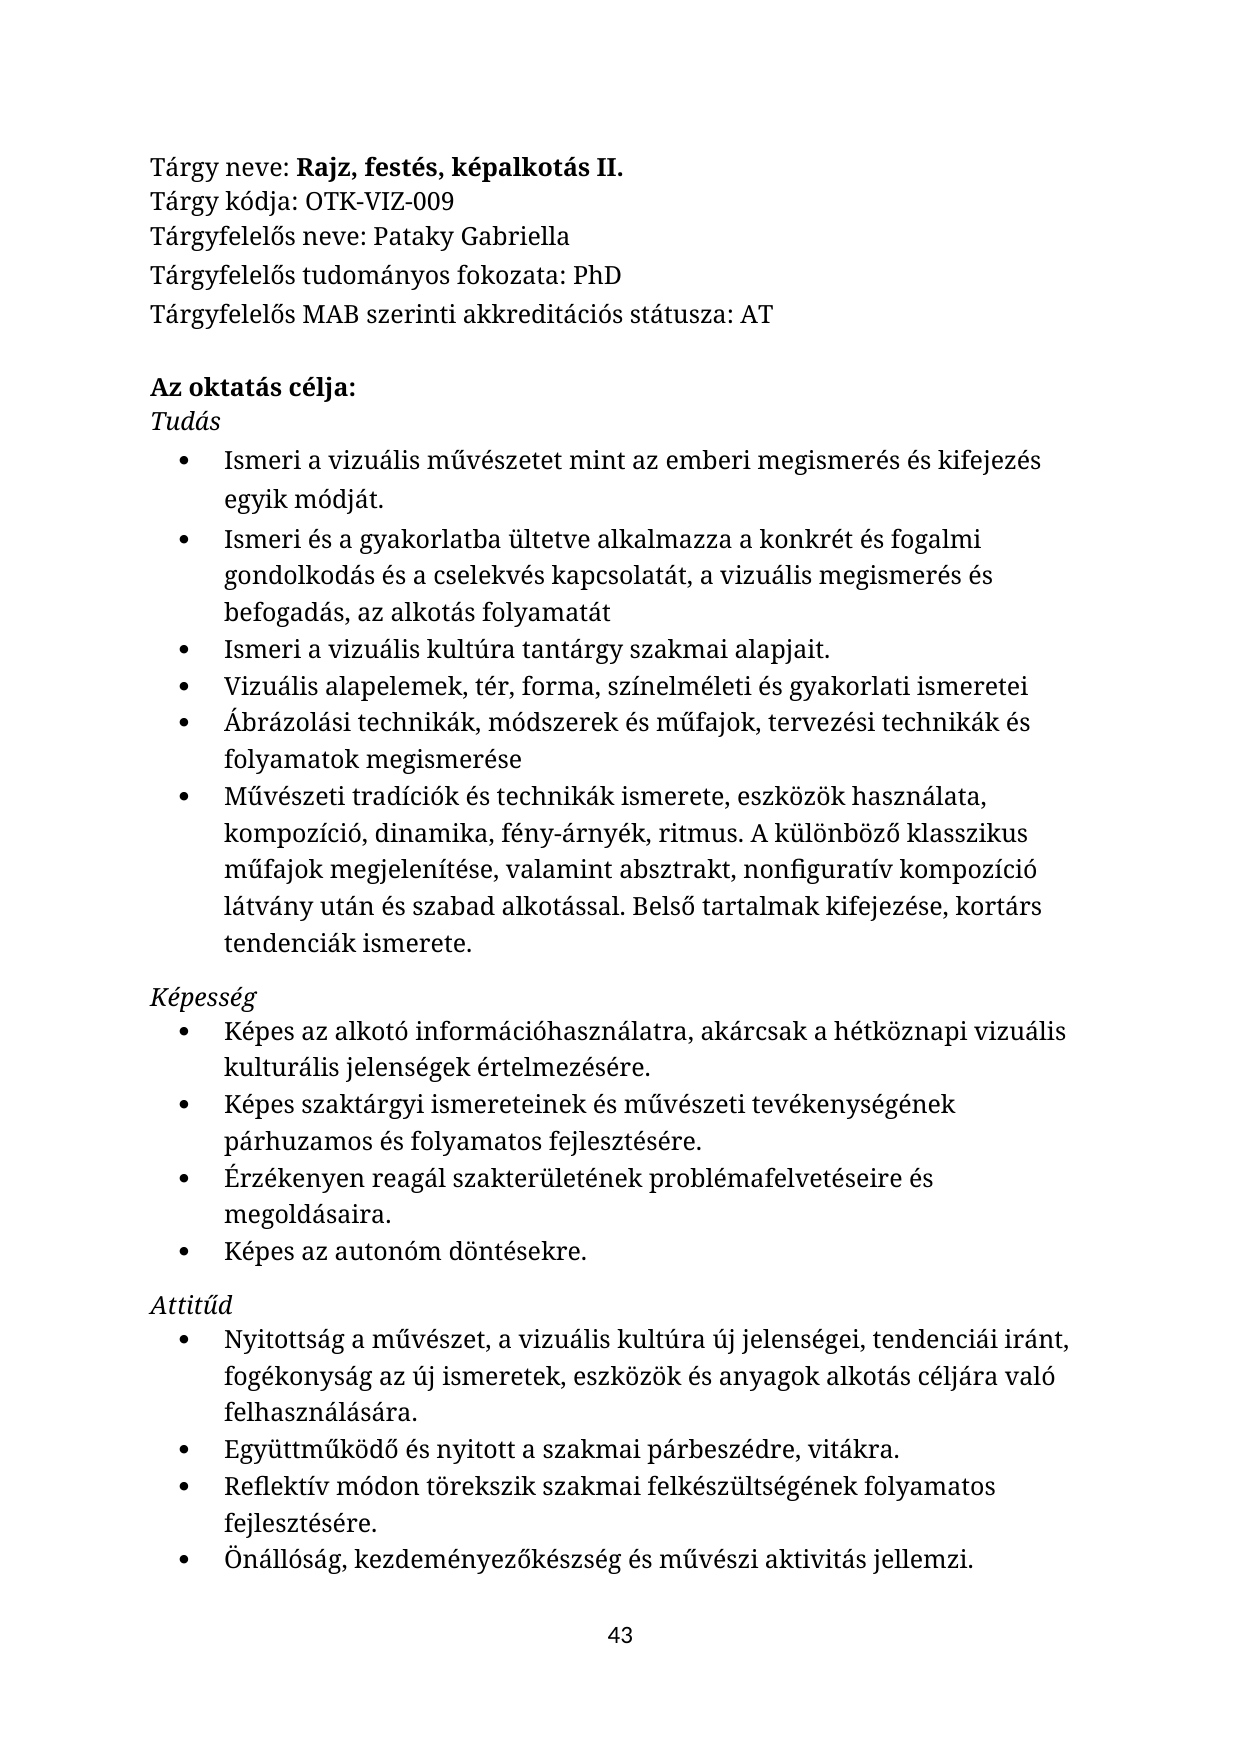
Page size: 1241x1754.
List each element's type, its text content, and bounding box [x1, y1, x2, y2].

list Ábrázolási technikák, módszerek és műfajok, tervezési technikák és folyamatok megismerése [179, 705, 1090, 776]
text Képesség [150, 979, 1090, 1013]
text Az oktatás célja: [150, 370, 1090, 404]
list Művészeti tradíciók és technikák ismerete, eszközök használata, kompozíció, dinamika, fény-árnyék, ritmus. A különböző klasszikus műfajok megjelenítése, valamint absztrakt, nonfiguratív kompozíció látvány után és szabad alkotással. Belső tartalmak kifejezése, kortárs tendenciák ismerete. [179, 779, 1090, 960]
list Nyitottság a művészet, a vizuális kultúra új jelenségei, tendenciái iránt, fogékonyság az új ismeretek, eszközök és anyagok alkotás céljára való felhasználására. [179, 1321, 1090, 1429]
text Tárgyfelelős MAB szerinti akkreditációs státusza: AT [150, 296, 1090, 331]
list Ismeri a vizuális művészetet mint az emberi megismerés és kifejezés egyik módját. [179, 443, 1090, 516]
text Attitűd [150, 1287, 1090, 1321]
list Ismeri és a gyakorlatba ültetve alkalmazza a konkrét és fogalmi gondolkodás és a cselekvés kapcsolatát, a vizuális megismerés és befogadás, az alkotás folyamatát [179, 521, 1090, 629]
list Vizuális alapelemek, tér, forma, színelméleti és gyakorlati ismeretei [179, 668, 1090, 702]
text Tudás [150, 404, 1090, 438]
list Együttműködő és nyitott a szakmai párbeszédre, vitákra. [179, 1432, 1090, 1466]
list Önállóság, kezdeményezőkészség és művészi aktivitás jellemzi. [179, 1542, 1090, 1576]
text Tárgyfelelős tudományos fokozata: PhD [150, 257, 1090, 291]
list Képes az alkotó információhasználatra, akárcsak a hétköznapi vizuális kulturális jelenségek értelmezésére. [179, 1013, 1090, 1084]
text Tárgy kódja: OTK-VIZ-009 [150, 184, 1090, 218]
list Érzékenyen reagál szakterületének problémafelvetéseire és megoldásaira. [179, 1160, 1090, 1231]
list Képes az autonóm döntésekre. [179, 1234, 1090, 1268]
list Reflektív módon törekszik szakmai felkészültségének folyamatos fejlesztésére. [179, 1468, 1090, 1539]
text Tárgy neve: Rajz, festés, képalkotás II. [150, 150, 1090, 184]
text Tárgyfelelős neve: Pataky Gabriella [150, 218, 1090, 252]
list Képes szaktárgyi ismereteinek és művészeti tevékenységének párhuzamos és folyamatos fejlesztésére. [179, 1087, 1090, 1158]
list Ismeri a vizuális kultúra tantárgy szakmai alapjait. [179, 632, 1090, 666]
